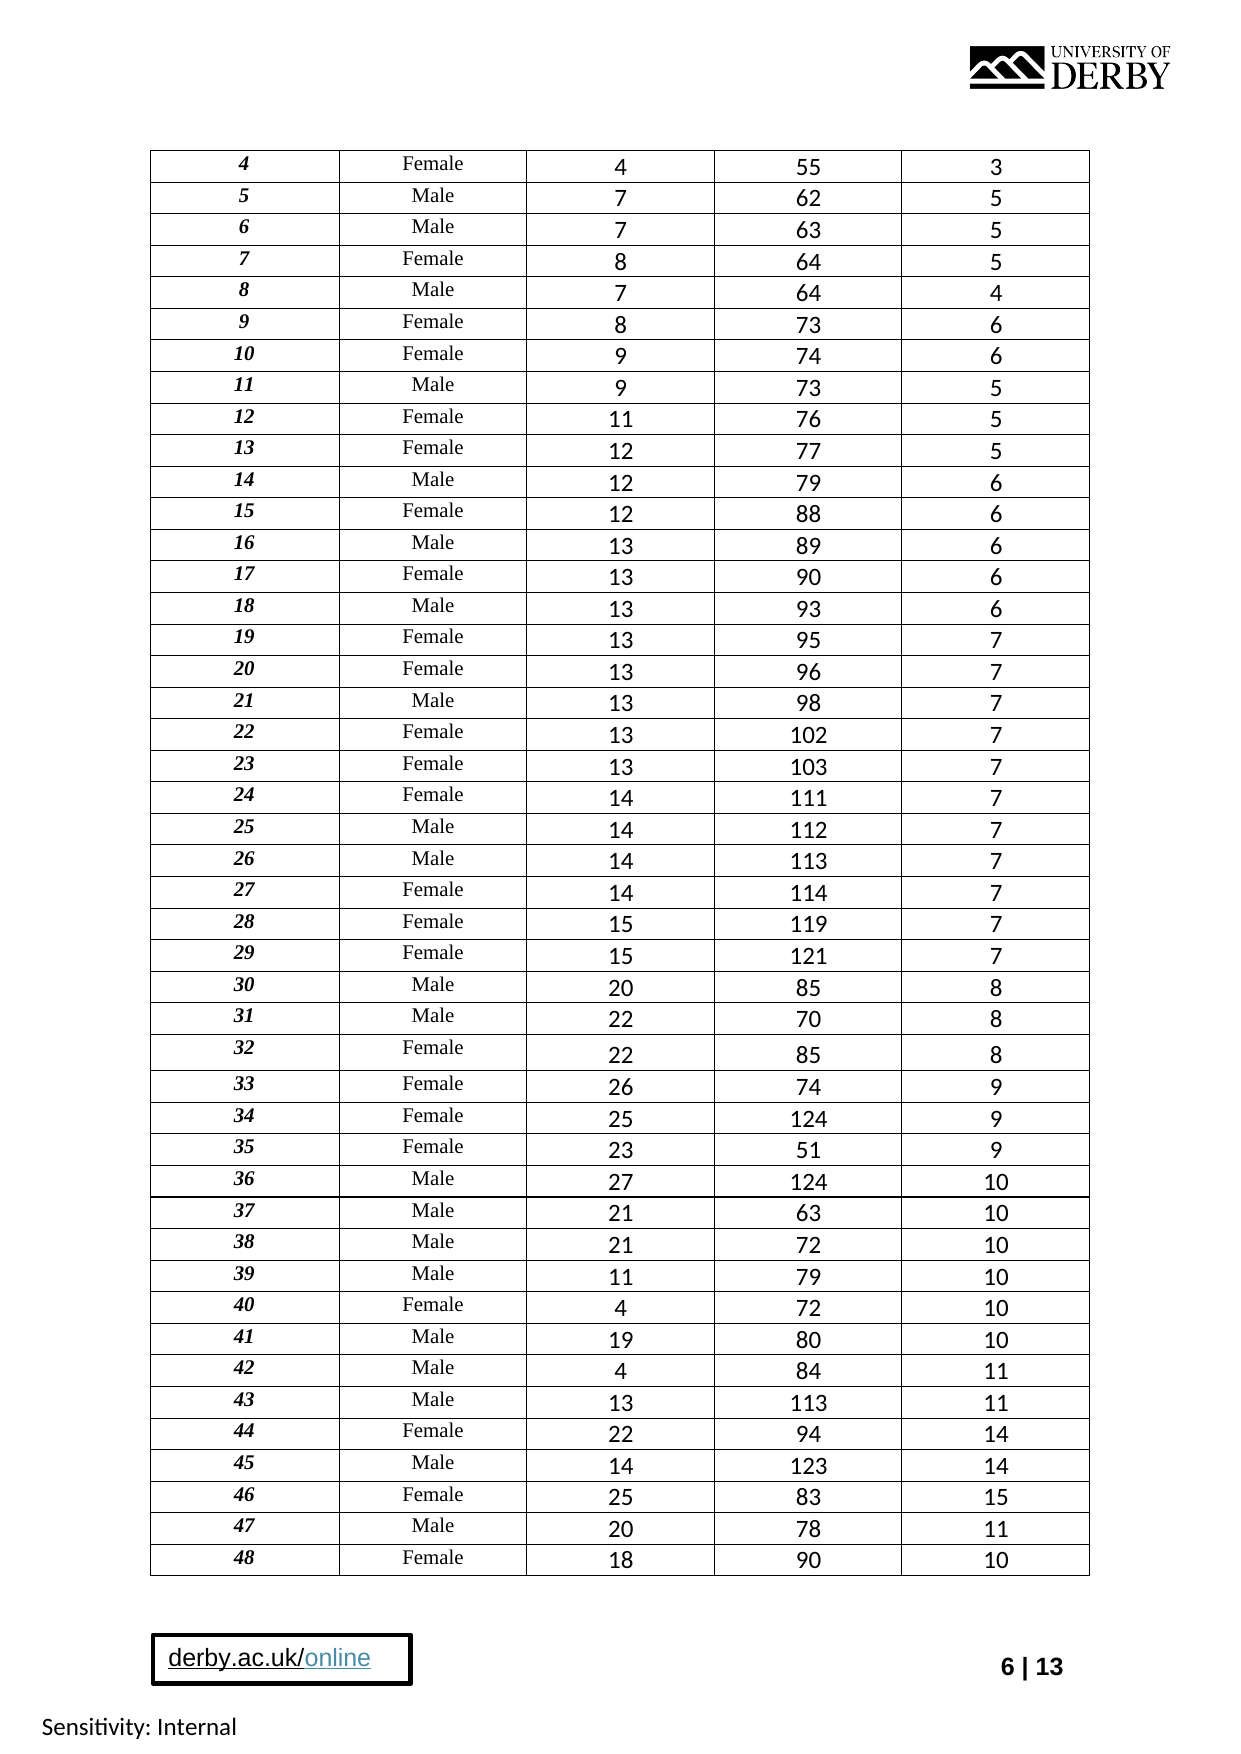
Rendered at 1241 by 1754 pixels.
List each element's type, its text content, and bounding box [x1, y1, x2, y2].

table_cell 5 [902, 404, 1089, 434]
table_cell 28 [151, 909, 339, 939]
table_cell 13 [527, 751, 714, 781]
table_cell Male [340, 972, 526, 1002]
table_cell 8 [527, 309, 714, 339]
table_cell Male [340, 814, 526, 844]
table_cell 12 [151, 404, 339, 434]
table_cell 21 [527, 1198, 714, 1228]
table_cell 7 [902, 940, 1089, 971]
table_cell Male [340, 1387, 526, 1417]
table_cell 10 [902, 1166, 1089, 1196]
table_cell 13 [527, 656, 714, 687]
table_cell 17 [151, 561, 339, 592]
table_cell 7 [902, 625, 1089, 655]
table_cell Female [340, 1134, 526, 1165]
table_cell 14 [902, 1419, 1089, 1449]
table_cell 13 [527, 1387, 714, 1417]
table_cell Male [340, 530, 526, 560]
table_cell 85 [715, 972, 901, 1002]
table_cell 4 [527, 1292, 714, 1323]
table_cell 62 [715, 183, 901, 213]
table_cell Male [340, 845, 526, 876]
table_cell 20 [151, 656, 339, 687]
table_cell 26 [151, 845, 339, 876]
table_cell 7 [902, 814, 1089, 844]
table_cell 14 [527, 877, 714, 907]
table_cell 7 [527, 214, 714, 245]
table_cell 21 [151, 688, 339, 718]
table_cell Female [340, 719, 526, 750]
table_cell 76 [715, 404, 901, 434]
table_cell 95 [715, 625, 901, 655]
table_cell 39 [151, 1261, 339, 1291]
table_cell 9 [902, 1134, 1089, 1165]
table_cell 6 [902, 340, 1089, 371]
table_cell 9 [527, 340, 714, 371]
table_cell 7 [902, 719, 1089, 750]
table_cell 72 [715, 1292, 901, 1323]
table_cell 85 [715, 1035, 901, 1070]
table_cell 34 [151, 1103, 339, 1133]
table_cell 94 [715, 1419, 901, 1449]
table_cell 19 [527, 1324, 714, 1354]
table_cell 14 [151, 467, 339, 497]
table_cell 25 [527, 1103, 714, 1133]
table_cell 40 [151, 1292, 339, 1323]
table_cell 22 [527, 1035, 714, 1070]
table_cell 11 [151, 372, 339, 402]
table_cell 15 [527, 940, 714, 971]
table_cell Male [340, 277, 526, 308]
table_cell Female [340, 404, 526, 434]
table_cell 20 [527, 1513, 714, 1544]
table_cell 11 [527, 404, 714, 434]
table_cell 90 [715, 561, 901, 592]
table_cell Female [340, 877, 526, 907]
table_cell 10 [151, 340, 339, 371]
table_cell Female [340, 561, 526, 592]
table_cell 7 [527, 277, 714, 308]
table_cell 73 [715, 372, 901, 402]
table_cell 44 [151, 1419, 339, 1449]
table_cell 5 [902, 246, 1089, 276]
table_cell 15 [151, 498, 339, 529]
table_cell 11 [902, 1387, 1089, 1417]
table_cell Male [340, 214, 526, 245]
table_cell 121 [715, 940, 901, 971]
table_cell 6 [902, 530, 1089, 560]
table_cell 22 [527, 1419, 714, 1449]
table_cell 14 [527, 782, 714, 813]
table_cell 51 [715, 1134, 901, 1165]
table_cell 9 [902, 1103, 1089, 1133]
table_cell 7 [902, 751, 1089, 781]
table_cell Female [340, 940, 526, 971]
table_cell Female [340, 498, 526, 529]
table_cell 79 [715, 1261, 901, 1291]
table_cell 29 [151, 940, 339, 971]
table_cell Female [340, 151, 526, 182]
table_cell 10 [902, 1545, 1089, 1575]
table_cell 5 [902, 372, 1089, 402]
table_cell 93 [715, 593, 901, 623]
table_cell 10 [902, 1324, 1089, 1354]
table_cell 27 [527, 1166, 714, 1196]
table_cell Female [340, 1482, 526, 1512]
table_cell 24 [151, 782, 339, 813]
table_cell 114 [715, 877, 901, 907]
table_cell 7 [902, 782, 1089, 813]
table_cell 22 [527, 1003, 714, 1034]
table_cell Male [340, 1229, 526, 1259]
table_cell 13 [527, 719, 714, 750]
table_cell Male [340, 1261, 526, 1291]
table_cell 74 [715, 1071, 901, 1102]
table_cell Female [340, 246, 526, 276]
table_cell 32 [151, 1035, 339, 1070]
table_cell 23 [151, 751, 339, 781]
table_cell Female [340, 1071, 526, 1102]
table_cell 41 [151, 1324, 339, 1354]
table_cell 13 [527, 625, 714, 655]
table_cell 102 [715, 719, 901, 750]
table_cell 8 [902, 1003, 1089, 1034]
table_cell 26 [527, 1071, 714, 1102]
table_cell Female [340, 1103, 526, 1133]
table_cell 64 [715, 277, 901, 308]
table_cell 13 [527, 688, 714, 718]
table_cell 46 [151, 1482, 339, 1512]
table_cell Male [340, 1355, 526, 1386]
table_cell 64 [715, 246, 901, 276]
table_cell Male [340, 372, 526, 402]
table_cell 4 [902, 277, 1089, 308]
table_cell 11 [527, 1261, 714, 1291]
table_cell Male [340, 183, 526, 213]
table_cell 4 [527, 1355, 714, 1386]
table_cell 10 [902, 1198, 1089, 1228]
table_cell 11 [902, 1513, 1089, 1544]
table_cell 124 [715, 1103, 901, 1133]
table_cell 48 [151, 1545, 339, 1575]
table_cell 9 [527, 372, 714, 402]
table_cell 18 [151, 593, 339, 623]
table_cell 10 [902, 1261, 1089, 1291]
table_cell 98 [715, 688, 901, 718]
table_cell 103 [715, 751, 901, 781]
table_cell Male [340, 1513, 526, 1544]
table_cell 14 [527, 814, 714, 844]
table_cell 5 [902, 183, 1089, 213]
table_cell Male [340, 1324, 526, 1354]
table_cell 30 [151, 972, 339, 1002]
table_cell 4 [151, 151, 339, 182]
table_cell 14 [902, 1450, 1089, 1481]
table_cell 6 [902, 309, 1089, 339]
table_cell 7 [151, 246, 339, 276]
table_cell 7 [527, 183, 714, 213]
table_cell 18 [527, 1545, 714, 1575]
table_cell 43 [151, 1387, 339, 1417]
table_cell 113 [715, 845, 901, 876]
table_cell 13 [527, 561, 714, 592]
table_cell Male [340, 688, 526, 718]
table_cell Female [340, 1545, 526, 1575]
table_cell 7 [902, 688, 1089, 718]
table_cell 12 [527, 498, 714, 529]
table_cell 47 [151, 1513, 339, 1544]
table_cell 8 [902, 972, 1089, 1002]
table_cell 79 [715, 467, 901, 497]
table_cell 78 [715, 1513, 901, 1544]
table_cell 16 [151, 530, 339, 560]
table_cell 123 [715, 1450, 901, 1481]
table_cell 55 [715, 151, 901, 182]
table_cell 6 [902, 498, 1089, 529]
table_cell 14 [527, 1450, 714, 1481]
table_cell 8 [151, 277, 339, 308]
table_cell 6 [902, 593, 1089, 623]
table_cell 9 [151, 309, 339, 339]
table_cell 70 [715, 1003, 901, 1034]
table_cell 84 [715, 1355, 901, 1386]
table_cell 7 [902, 845, 1089, 876]
table_cell 45 [151, 1450, 339, 1481]
table_cell 14 [527, 845, 714, 876]
table_cell 96 [715, 656, 901, 687]
table_cell Female [340, 435, 526, 466]
table_cell 7 [902, 909, 1089, 939]
table_cell Female [340, 909, 526, 939]
table_cell Male [340, 593, 526, 623]
table_cell Female [340, 1419, 526, 1449]
table_cell 88 [715, 498, 901, 529]
table_cell 124 [715, 1166, 901, 1196]
table_cell 77 [715, 435, 901, 466]
table_cell 83 [715, 1482, 901, 1512]
table_cell 20 [527, 972, 714, 1002]
table_cell 23 [527, 1134, 714, 1165]
table_cell Male [340, 1450, 526, 1481]
table_cell Male [340, 1198, 526, 1228]
table_cell 111 [715, 782, 901, 813]
table_cell 6 [151, 214, 339, 245]
table_cell 6 [902, 561, 1089, 592]
table_cell Male [340, 1166, 526, 1196]
table_cell 7 [902, 656, 1089, 687]
table_cell 8 [527, 246, 714, 276]
table_cell Female [340, 1035, 526, 1070]
table_cell 5 [902, 214, 1089, 245]
table_cell Female [340, 751, 526, 781]
table_cell 72 [715, 1229, 901, 1259]
table_cell 73 [715, 309, 901, 339]
table_cell 12 [527, 435, 714, 466]
table_cell 42 [151, 1355, 339, 1386]
table_cell Female [340, 309, 526, 339]
picture [966, 43, 1173, 94]
table_cell 74 [715, 340, 901, 371]
table_cell 13 [151, 435, 339, 466]
table_cell Female [340, 656, 526, 687]
table_cell 35 [151, 1134, 339, 1165]
table_cell 13 [527, 530, 714, 560]
table_cell 33 [151, 1071, 339, 1102]
table_cell 10 [902, 1292, 1089, 1323]
table_cell 112 [715, 814, 901, 844]
table_cell 27 [151, 877, 339, 907]
table_cell 31 [151, 1003, 339, 1034]
table_cell 63 [715, 1198, 901, 1228]
table_cell 119 [715, 909, 901, 939]
table_cell 25 [151, 814, 339, 844]
table_cell Female [340, 625, 526, 655]
table_cell 15 [527, 909, 714, 939]
table_cell Female [340, 1292, 526, 1323]
table_cell Male [340, 467, 526, 497]
table_cell Female [340, 782, 526, 813]
table_cell Female [340, 340, 526, 371]
table_cell 113 [715, 1387, 901, 1417]
table_cell 7 [902, 877, 1089, 907]
table_cell 11 [902, 1355, 1089, 1386]
table_cell 89 [715, 530, 901, 560]
table_cell 8 [902, 1035, 1089, 1070]
table_cell 5 [902, 435, 1089, 466]
table_cell 5 [151, 183, 339, 213]
table_cell 22 [151, 719, 339, 750]
table_cell 90 [715, 1545, 901, 1575]
table_cell 4 [527, 151, 714, 182]
table_cell 36 [151, 1166, 339, 1196]
table_cell 3 [902, 151, 1089, 182]
table_cell 37 [151, 1198, 339, 1228]
table_cell 21 [527, 1229, 714, 1259]
table_cell 38 [151, 1229, 339, 1259]
table_cell 9 [902, 1071, 1089, 1102]
table_cell 6 [902, 467, 1089, 497]
table_cell 63 [715, 214, 901, 245]
table_cell 10 [902, 1229, 1089, 1259]
table_cell 13 [527, 593, 714, 623]
table_cell 19 [151, 625, 339, 655]
table_cell 25 [527, 1482, 714, 1512]
table_cell Male [340, 1003, 526, 1034]
table_cell 80 [715, 1324, 901, 1354]
table_cell 12 [527, 467, 714, 497]
table_cell 15 [902, 1482, 1089, 1512]
